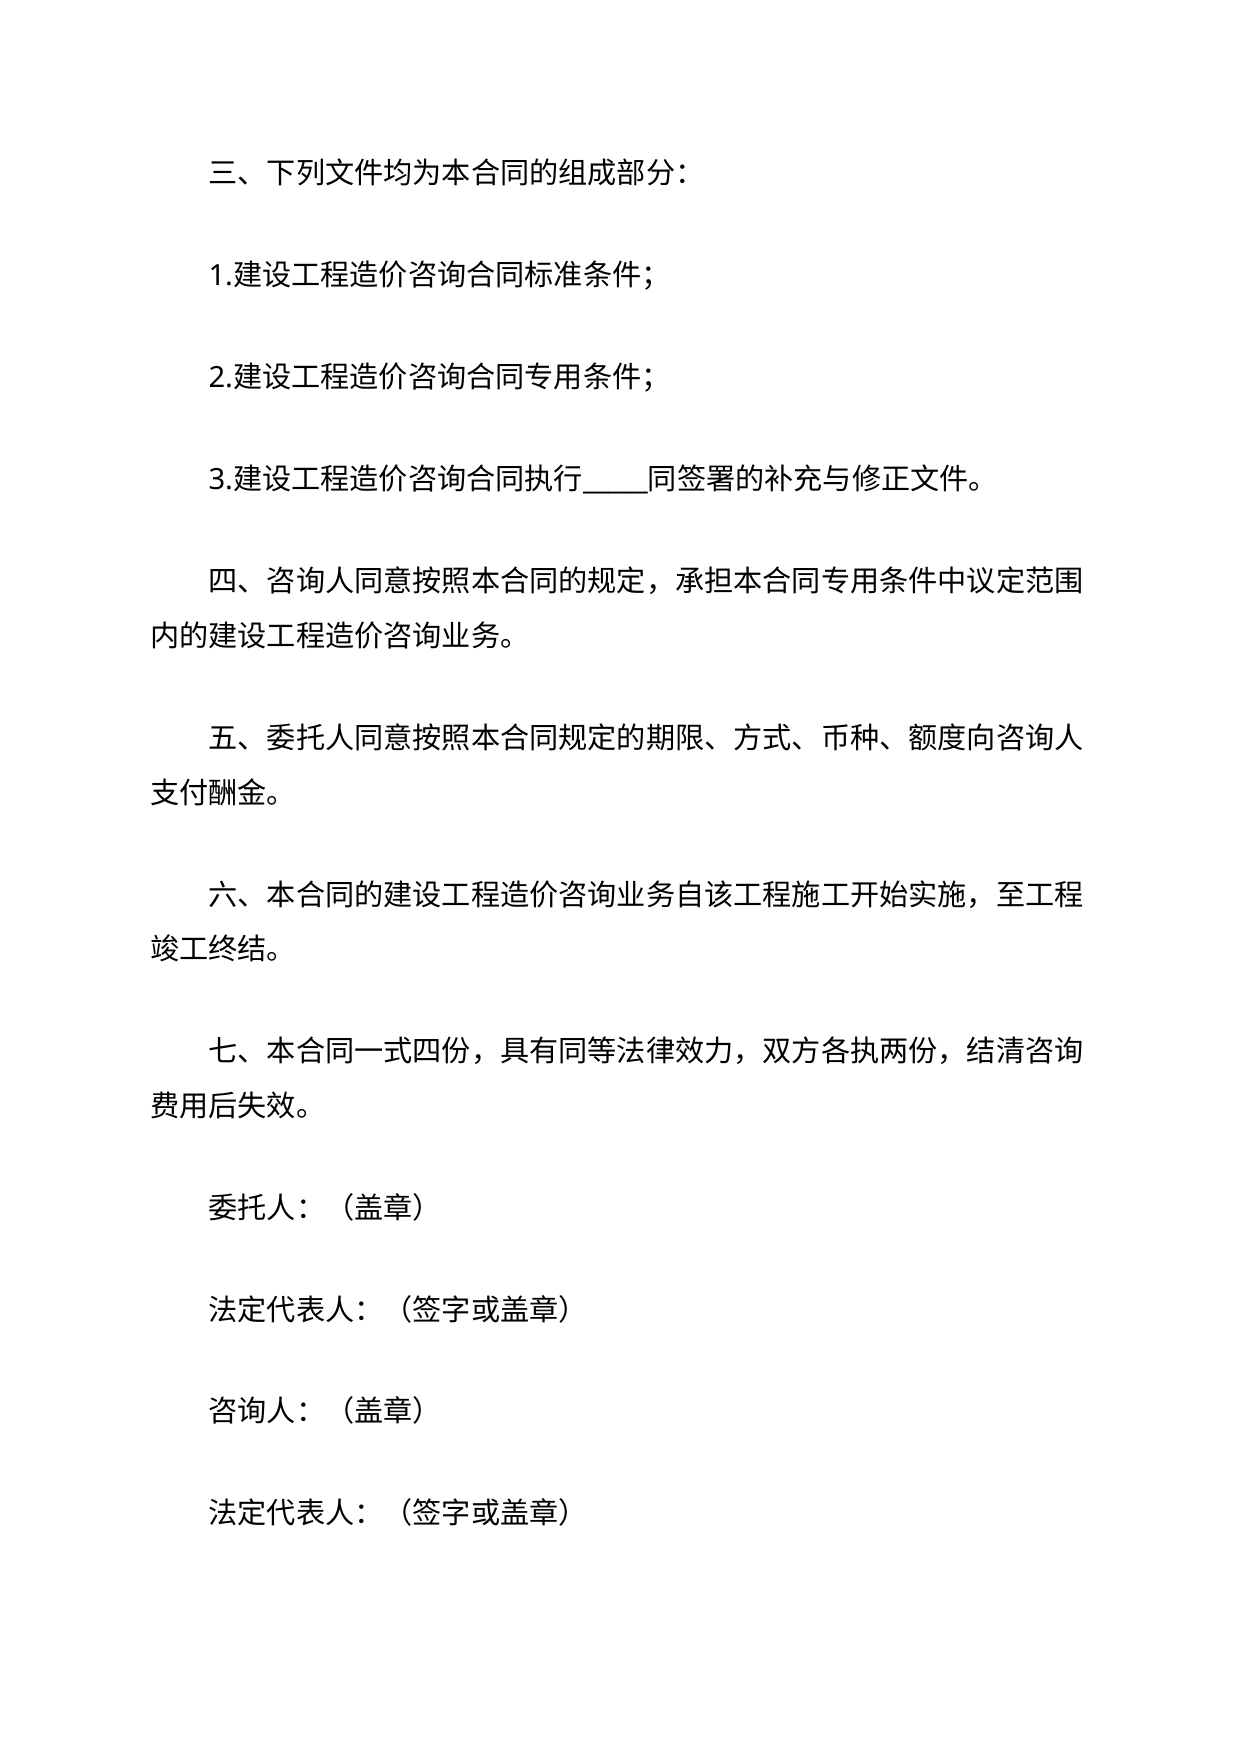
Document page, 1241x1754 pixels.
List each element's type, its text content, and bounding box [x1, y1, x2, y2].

text 五、委托人同意按照本合同规定的期限、方式、币种、额度向咨询人支付酬金。 [150, 714, 1090, 812]
text 四、咨询人同意按照本合同的规定，承担本合同专用条件中议定范围内的建设工程造价咨询业务。 [150, 558, 1090, 655]
text 三、下列文件均为本合同的组成部分： [150, 150, 1090, 192]
text 1.建设工程造价咨询合同标准条件； [150, 252, 1090, 294]
text 咨询人：（盖章） [150, 1388, 1090, 1430]
text 六、本合同的建设工程造价咨询业务自该工程施工开始实施，至工程竣工终结。 [150, 871, 1090, 968]
text 委托人：（盖章） [150, 1184, 1090, 1227]
text 3.建设工程造价咨询合同执行_____同签署的补充与修正文件。 [150, 456, 1090, 498]
text 七、本合同一式四份，具有同等法律效力，双方各执两份，结清咨询费用后失效。 [150, 1028, 1090, 1125]
text 2.建设工程造价咨询合同专用条件； [150, 354, 1090, 396]
text 法定代表人：（签字或盖章） [150, 1490, 1090, 1532]
text 法定代表人：（签字或盖章） [150, 1286, 1090, 1328]
